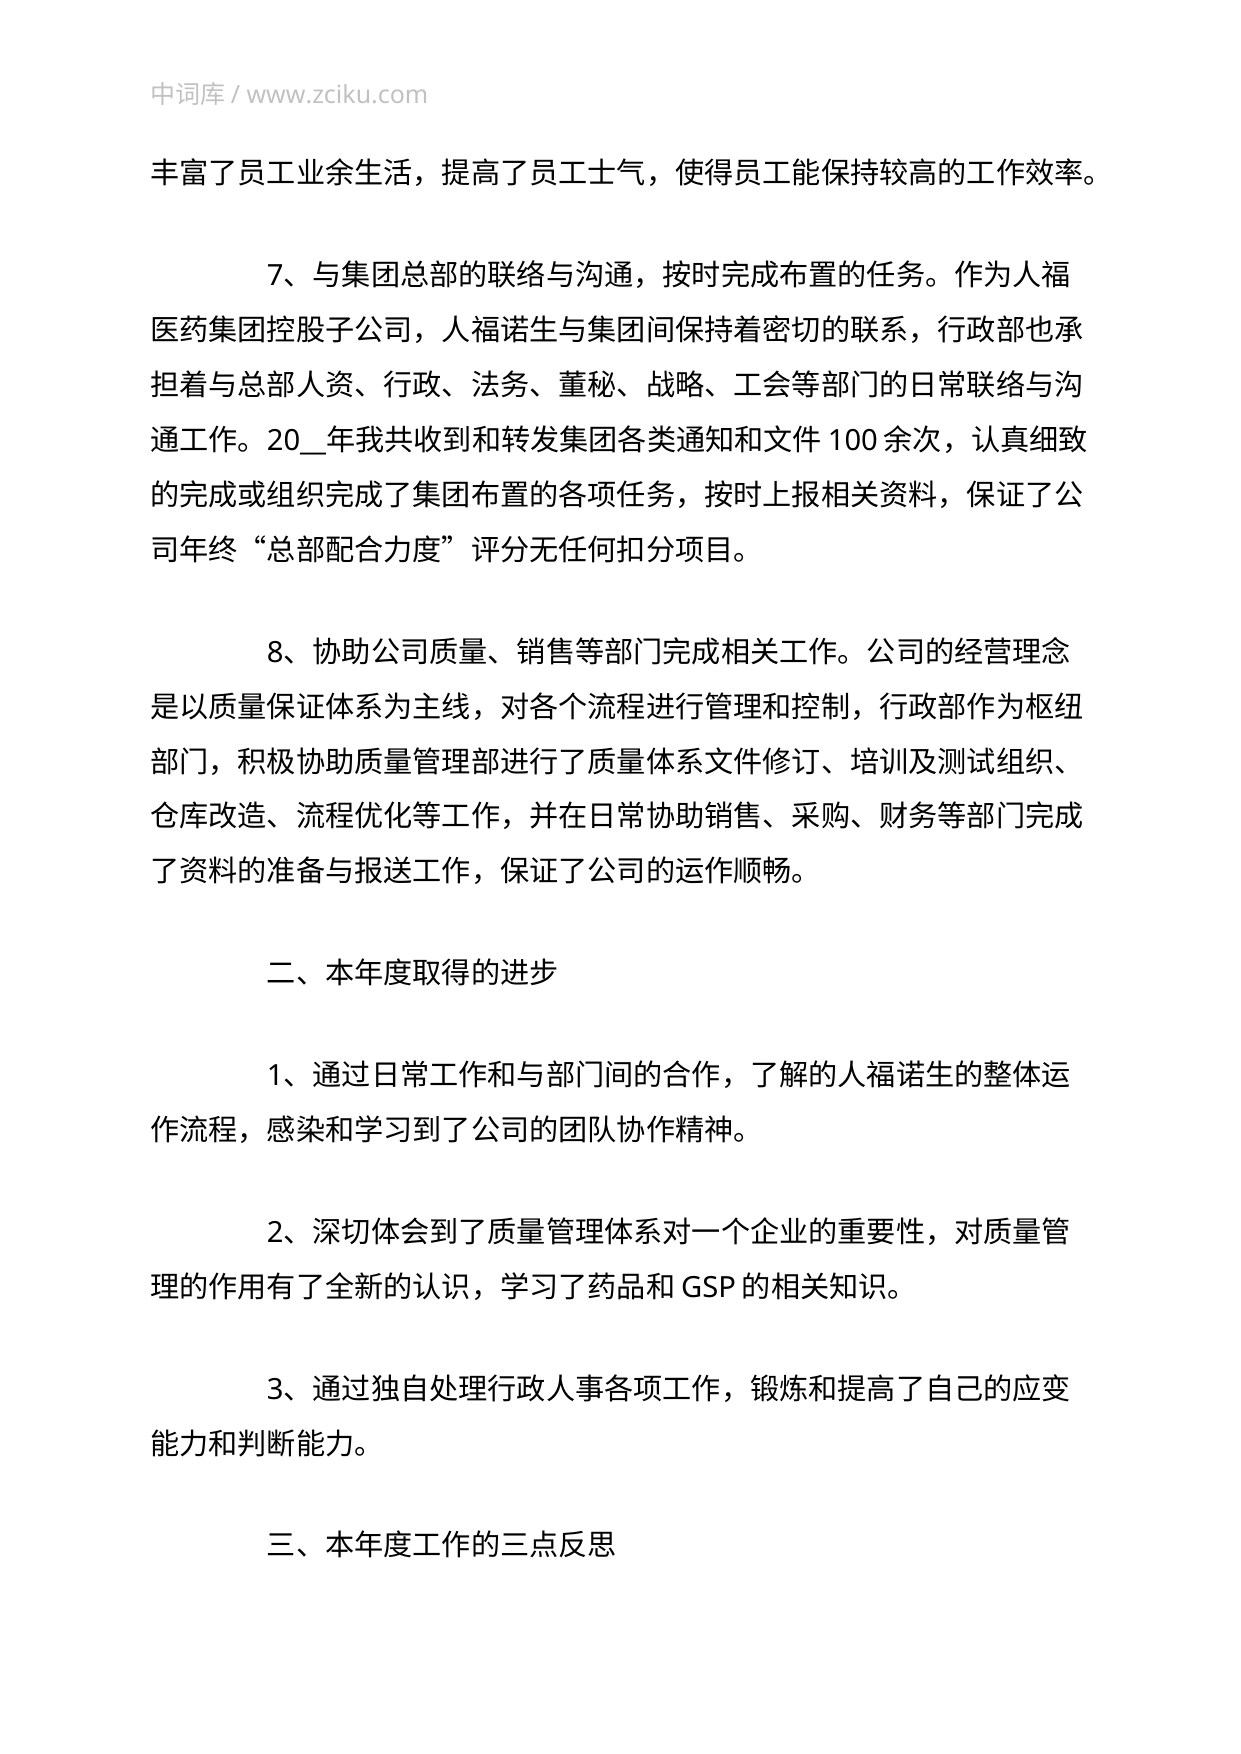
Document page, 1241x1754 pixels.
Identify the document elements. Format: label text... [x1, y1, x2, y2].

text 三、本年度工作的三点反思 [150, 1522, 1090, 1564]
text 8、协助公司质量、销售等部门完成相关工作。公司的经营理念是以质量保证体系为主线，对各个流程进行管理和控制，行政部作为枢纽部门，积极协助质量管理部进行了质量体系文件修订、培训及测试组织、仓库改造、流程优化等工作，并在日常协助销售、采购、财务等部门完成了资料的准备与报送工作，保证了公司的运作顺畅。 [150, 628, 1090, 890]
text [150, 150, 1090, 192]
text 2、深切体会到了质量管理体系对一个企业的重要性，对质量管理的作用有了全新的认识，学习了药品和GSP的相关知识。 [150, 1208, 1090, 1306]
text 3、通过独自处理行政人事各项工作，锻炼和提高了自己的应变能力和判断能力。 [150, 1365, 1090, 1462]
text 7、与集团总部的联络与沟通，按时完成布置的任务。作为人福医药集团控股子公司，人福诺生与集团间保持着密切的联系，行政部也承担着与总部人资、行政、法务、董秘、战略、工会等部门的日常联络与沟通工作。20__年我共收到和转发集团各类通知和文件100余次，认真细致的完成或组织完成了集团布置的各项任务，按时上报相关资料，保证了公司年终“总部配合力度”评分无任何扣分项目。 [150, 252, 1090, 569]
text 二、本年度取得的进步 [150, 950, 1090, 992]
text 1、通过日常工作和与部门间的合作，了解的人福诺生的整体运作流程，感染和学习到了公司的团队协作精神。 [150, 1051, 1090, 1149]
